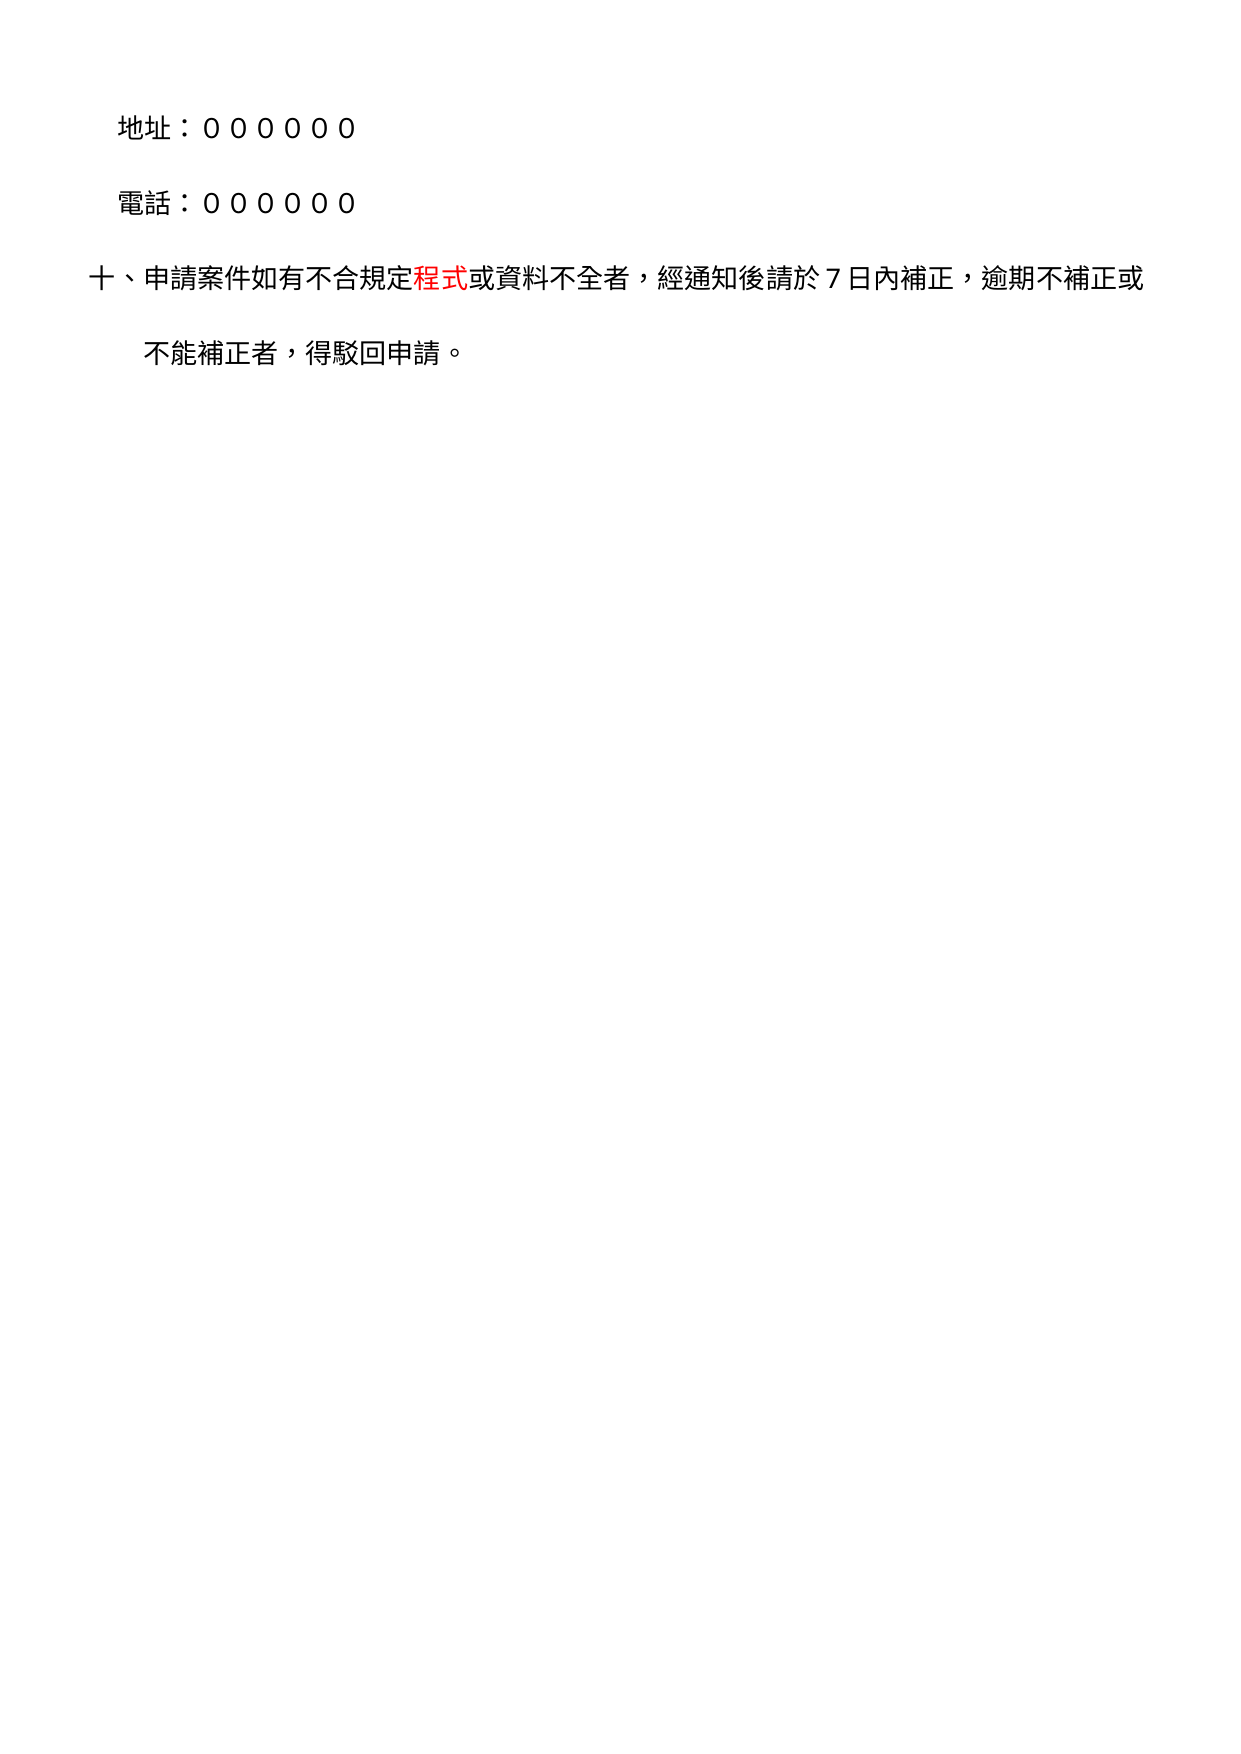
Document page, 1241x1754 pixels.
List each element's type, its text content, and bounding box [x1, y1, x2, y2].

text 電話：００００００ [89, 164, 1152, 239]
text 地址：００００００ [89, 89, 1152, 164]
text 十、申請案件如有不合規定程式或資料不全者，經通知後請於7日內補正，逾期不補正或不能補正者，得駁回申請。 [89, 239, 1152, 389]
